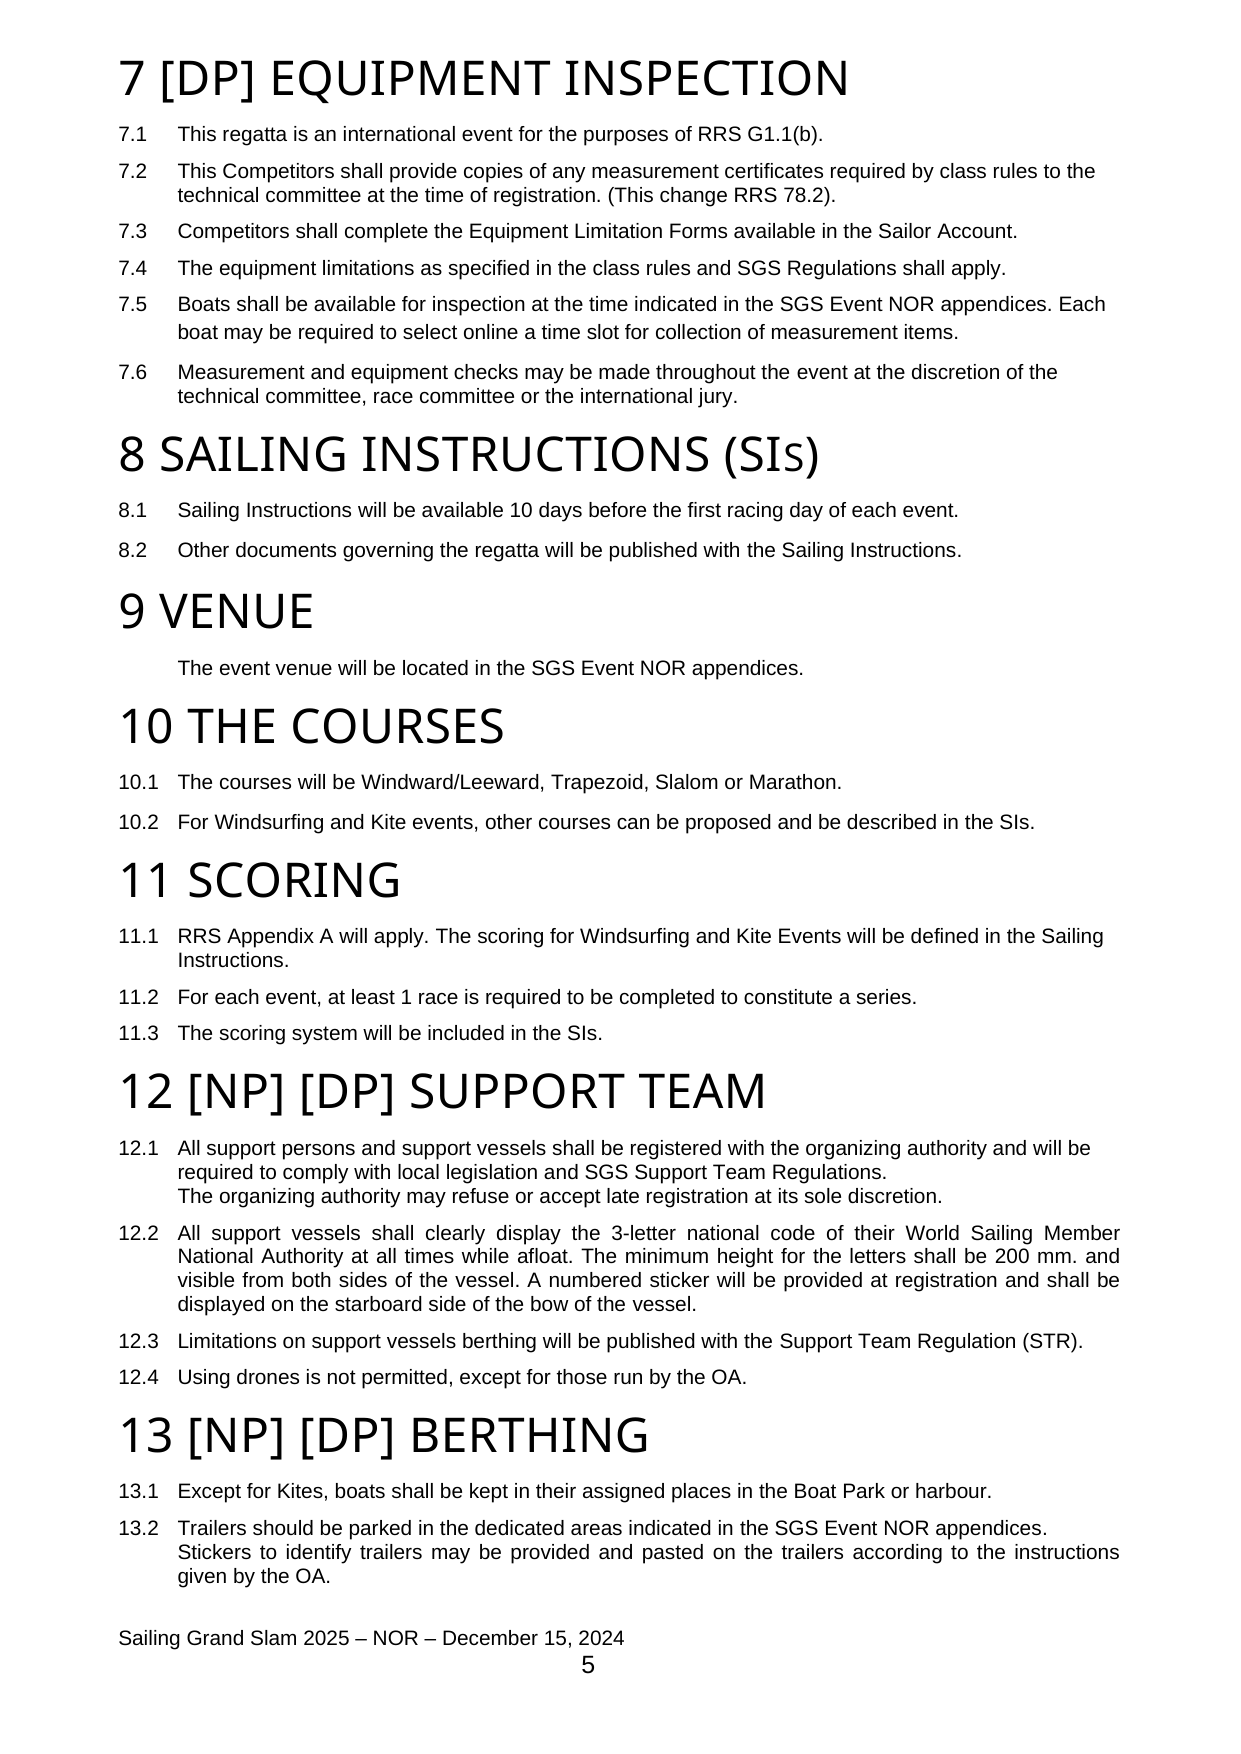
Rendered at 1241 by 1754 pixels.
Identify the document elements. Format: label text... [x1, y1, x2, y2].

title 10 THE COURSES [118, 692, 1122, 757]
title 7.1 This regatta is an international event for the purposes of RRS G1.1(b). [118, 122, 1122, 146]
text 7.4 The equipment limitations as specified in the class rules and SGS Regulations shall apply. [118, 256, 1122, 279]
title 11 SCORING [118, 846, 1122, 912]
text 11.2 For each event, at least 1 race is required to be completed to constitute a series. [118, 984, 1122, 1008]
text 11.1 RRS Appendix A will apply. The scoring for Windsurfing and Kite Events will be defined in the Sailing Instructions. [118, 924, 1122, 972]
text 7.6 Measurement and equipment checks may be made throughout the event at the discretion of the technical committee, race committee or the international jury. [118, 359, 1122, 407]
title 7 [DP] EQUIPMENT INSPECTION [118, 44, 1122, 110]
text 10.2 For Windsurfing and Kite events, other courses can be proposed and be described in the SIs. [118, 810, 1122, 834]
text The organizing authority may refuse or accept late registration at its sole discretion. [177, 1184, 1122, 1208]
text Stickers to identify trailers may be provided and pasted on the trailers according to the instructions given by the OA. [177, 1540, 1122, 1588]
text 7.5 Boats shall be available for inspection at the time indicated in the SGS Event NOR appendices. Each boat may be required to select online a time slot for collection of measurement items. [118, 292, 1122, 343]
text 8.2 Other documents governing the regatta will be published with the Sailing Instructions. [118, 538, 1122, 562]
title 7.2 This Competitors shall provide copies of any measurement certificates required by class rules to the technical committee at the time of registration. (This change RRS 78.2). [118, 159, 1122, 207]
title 9 VENUE [118, 578, 1122, 643]
text 12.3 Limitations on support vessels berthing will be published with the Support Team Regulation (STR). [118, 1328, 1122, 1352]
text 12.4 Using drones is not permitted, except for those run by the OA. [118, 1365, 1122, 1389]
text 11.3 The scoring system will be included in the SIs. [118, 1021, 1122, 1045]
title 8 SAILING INSTRUCTIONS (SIs) [118, 420, 1122, 485]
text 13.2 Trailers should be parked in the dedicated areas indicated in the SGS Event NOR appendices. [118, 1516, 1122, 1540]
text 12.1 All support persons and support vessels shall be registered with the organizing authority and will be required to comply with local legislation and SGS Support Team Regulations. [118, 1136, 1122, 1184]
text 8.1 Sailing Instructions will be available 10 days before the first racing day of each event. [118, 498, 1122, 522]
text 7.3 Competitors shall complete the Equipment Limitation Forms available in the Sailor Account. [118, 219, 1122, 243]
title 12 [NP] [DP] SUPPORT TEAM [118, 1057, 1122, 1123]
text 13 [NP] [DP] BERTHING [118, 1401, 1122, 1467]
text 12.2 All support vessels shall clearly display the 3-letter national code of their World Sailing Member National Authority at all times while afloat. The minimum height for the letters shall be 200 mm. and visible from both sides of the vessel. A numbered sticker will be provided at registration and shall be displayed on the starboard side of the bow of the vessel. [118, 1220, 1122, 1316]
text 13.1 Except for Kites, boats shall be kept in their assigned places in the Boat Park or harbour. [118, 1479, 1122, 1503]
text 10.1 The courses will be Windward/Leeward, Trapezoid, Slalom or Marathon. [118, 770, 1122, 794]
text The event venue will be located in the SGS Event NOR appendices. [177, 656, 1122, 679]
